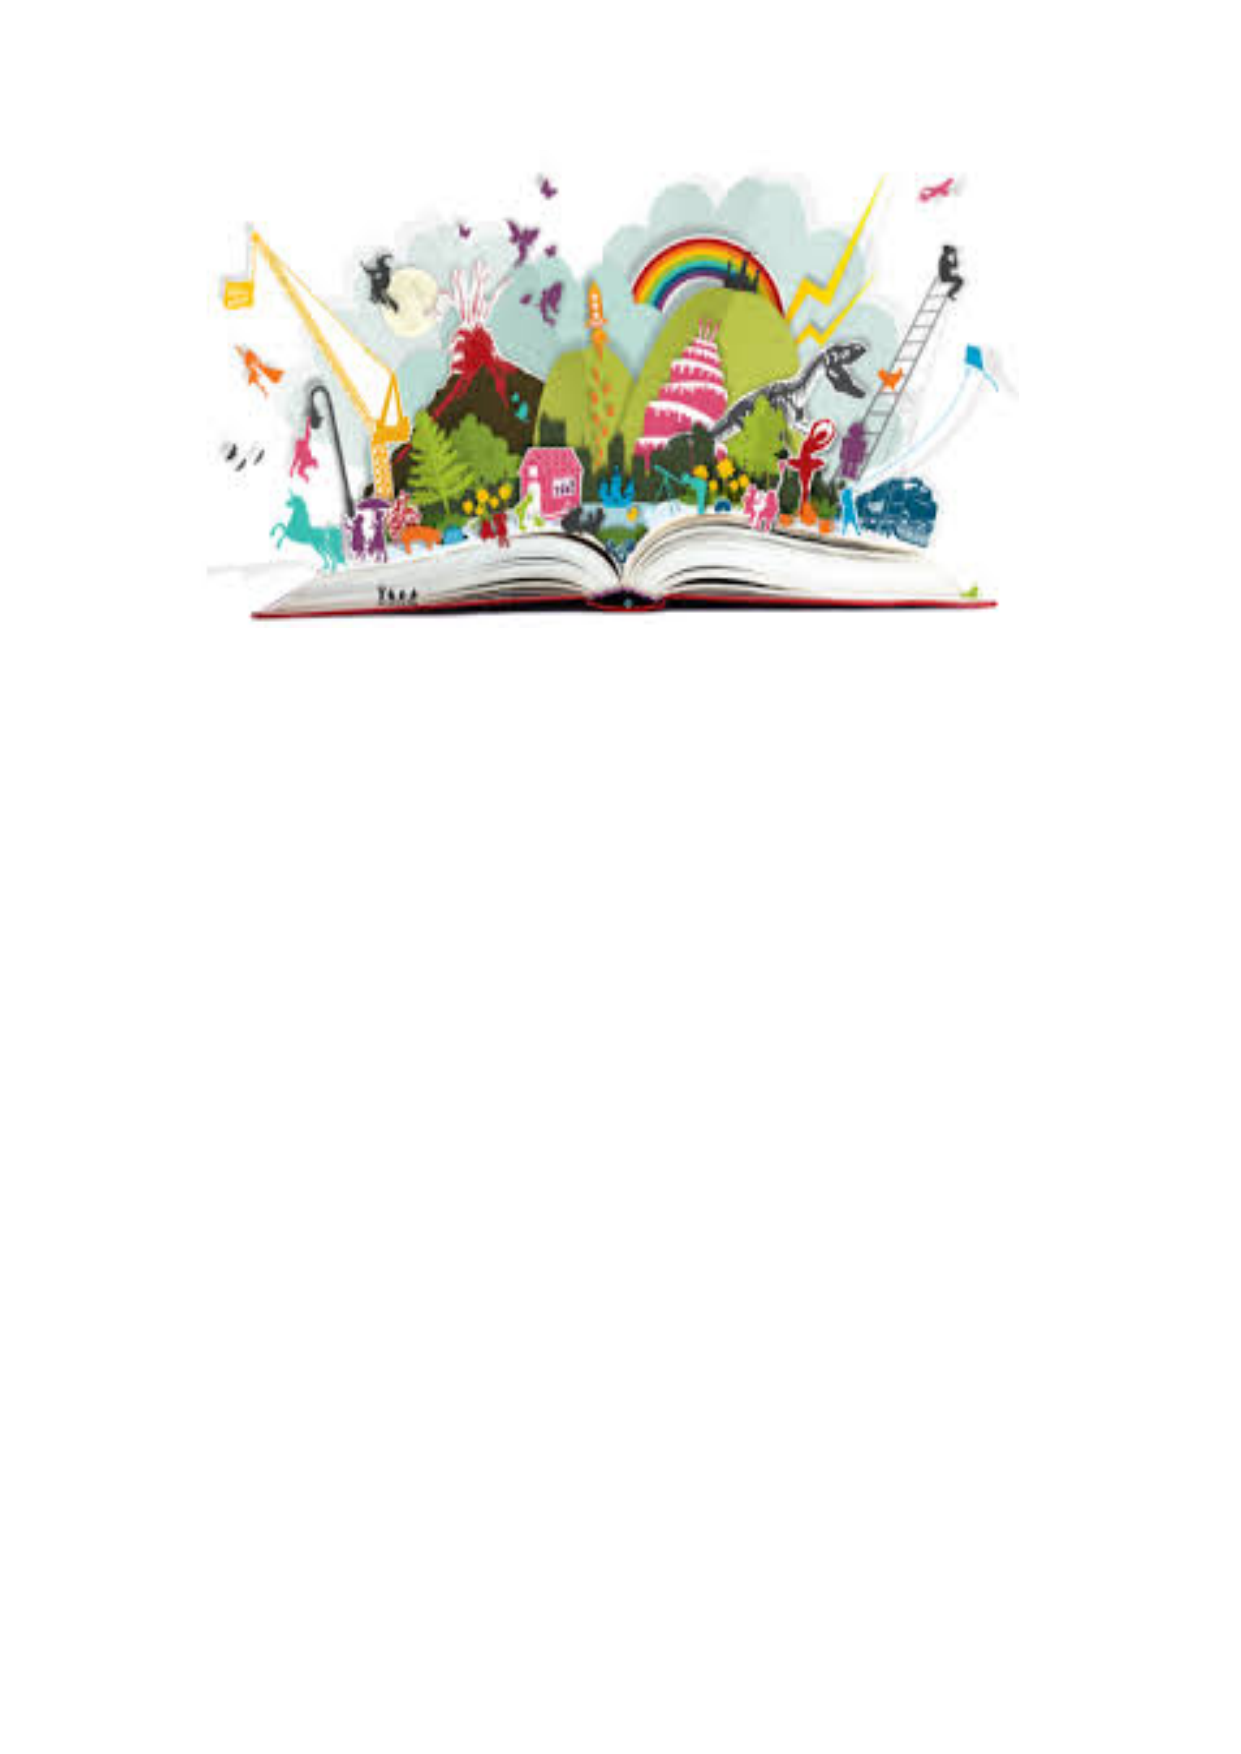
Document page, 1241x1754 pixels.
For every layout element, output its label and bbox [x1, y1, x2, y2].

picture [187, 150, 1020, 628]
